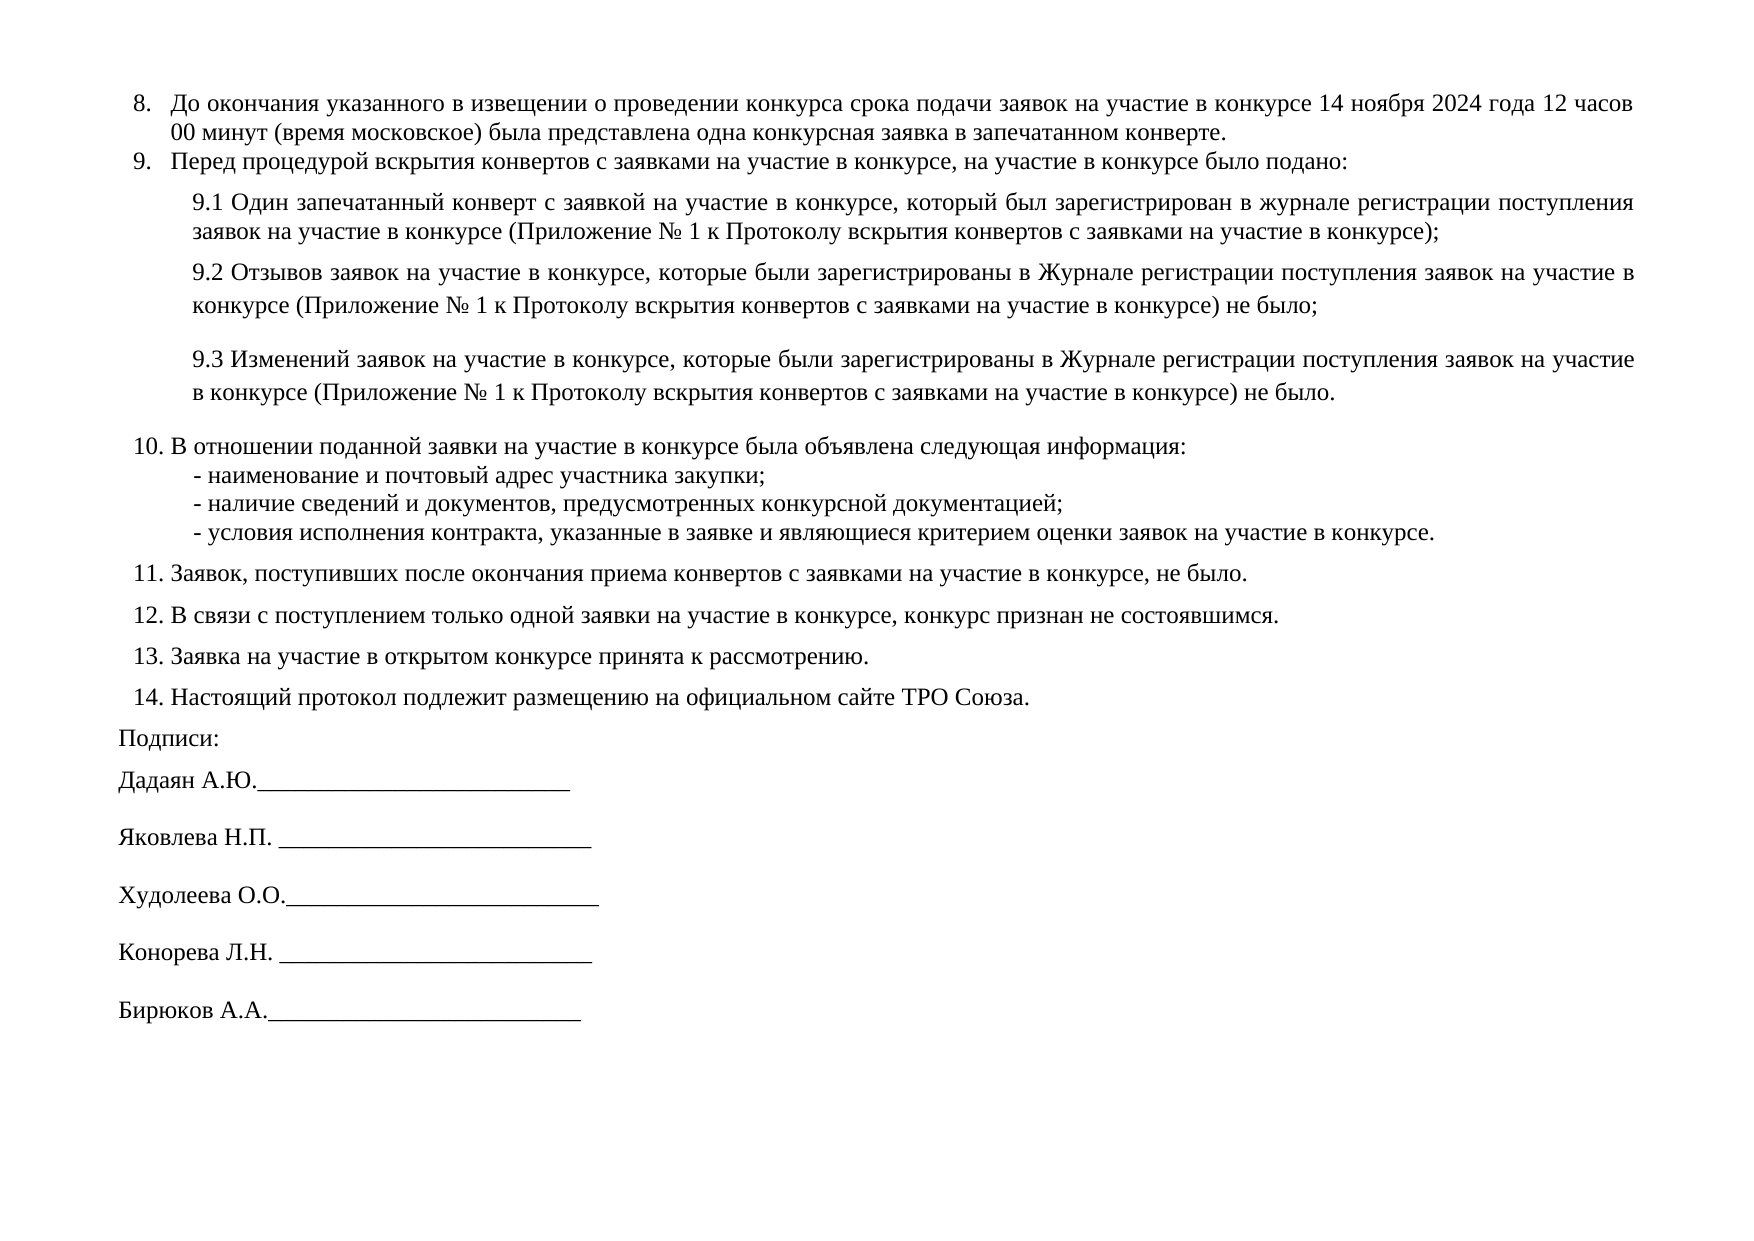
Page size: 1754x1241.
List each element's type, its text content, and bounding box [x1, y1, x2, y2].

text 13. Заявка на участие в открытом конкурсе принята к рассмотрению. [133, 641, 1636, 670]
text 9.2 Отзывов заявок на участие в конкурсе, которые были зарегистрированы в Журнале регистрации поступления заявок на участие в конкурсе (Приложение № 1 к Протоколу вскрытия конвертов с заявками на участие в конкурсе) не было; [192, 257, 1636, 319]
list До окончания указанного в извещении о проведении конкурса срока подачи заявок на участие в конкурсе 14 ноября 2024 года 12 часов 00 минут (время московское) была представлена одна конкурсная заявка в запечатанном конверте. [133, 88, 1636, 146]
list Перед процедурой вскрытия конвертов с заявками на участие в конкурсе, на участие в конкурсе было подано: [133, 146, 1636, 175]
text Худолеева О.О._________________________ [118, 880, 840, 908]
list - условия исполнения контракта, указанные в заявке и являющиеся критерием оценки заявок на участие в конкурсе. [193, 517, 1636, 546]
list - наличие сведений и документов, предусмотренных конкурсной документацией; [193, 488, 1636, 517]
text Подписи: [118, 723, 1636, 752]
text 14. Настоящий протокол подлежит размещению на официальном сайте ТРО Союза. [133, 682, 1636, 711]
text Конорева Л.Н. _________________________ [118, 937, 840, 966]
list 9.1 Один запечатанный конверт с заявкой на участие в конкурсе, который был зарегистрирован в журнале регистрации поступления заявок на участие в конкурсе (Приложение № 1 к Протоколу вскрытия конвертов с заявками на участие в конкурсе); [192, 187, 1636, 245]
text Дадаян А.Ю._________________________ [118, 765, 840, 793]
text 12. В связи с поступлением только одной заявки на участие в конкурсе, конкурс признан не состоявшимся. [133, 600, 1636, 628]
list - наименование и почтовый адрес участника закупки; [193, 460, 1636, 488]
text Бирюков А.А._________________________ [118, 995, 840, 1023]
text 11. Заявок, поступивших после окончания приема конвертов с заявками на участие в конкурсе, не было. [133, 558, 1636, 587]
text Яковлева Н.П. _________________________ [118, 822, 840, 851]
list В отношении поданной заявки на участие в конкурсе была объявлена следующая информация: [133, 431, 1636, 460]
text 9.3 Изменений заявок на участие в конкурсе, которые были зарегистрированы в Журнале регистрации поступления заявок на участие в конкурсе (Приложение № 1 к Протоколу вскрытия конвертов с заявками на участие в конкурсе) не было. [192, 344, 1636, 406]
